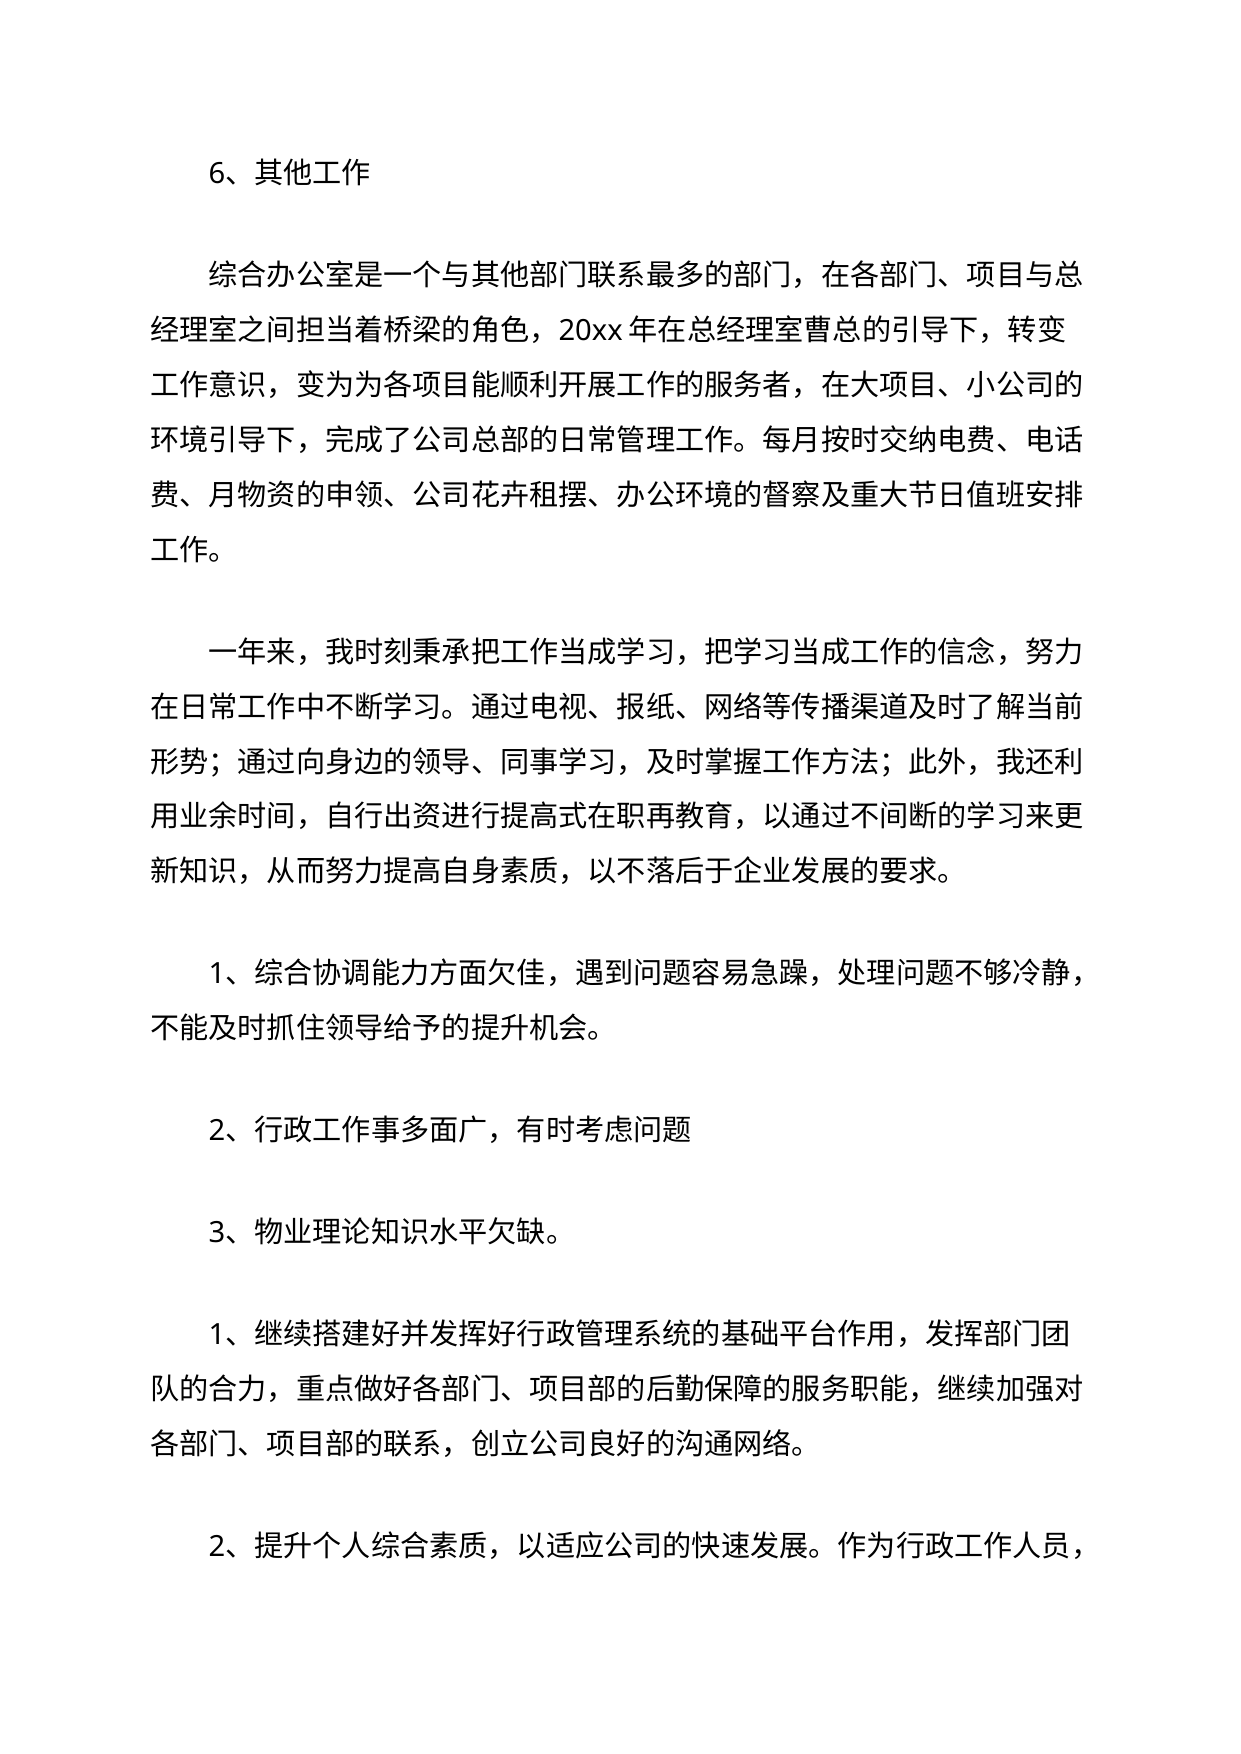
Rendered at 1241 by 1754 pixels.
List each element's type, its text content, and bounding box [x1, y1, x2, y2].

text 3、物业理论知识水平欠缺。 [150, 1208, 1090, 1251]
text 2、行政工作事多面广，有时考虑问题 [150, 1106, 1090, 1149]
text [150, 1522, 1090, 1564]
text 6、其他工作 [150, 150, 1090, 192]
text 1、综合协调能力方面欠佳，遇到问题容易急躁，处理问题不够冷静，不能及时抓住领导给予的提升机会。 [150, 950, 1090, 1047]
text 一年来，我时刻秉承把工作当成学习，把学习当成工作的信念，努力在日常工作中不断学习。通过电视、报纸、网络等传播渠道及时了解当前形势；通过向身边的领导、同事学习，及时掌握工作方法；此外，我还利用业余时间，自行出资进行提高式在职再教育，以通过不间断的学习来更新知识，从而努力提高自身素质，以不落后于企业发展的要求。 [150, 628, 1090, 890]
text 综合办公室是一个与其他部门联系最多的部门，在各部门、项目与总经理室之间担当着桥梁的角色，20xx年在总经理室曹总的引导下，转变工作意识，变为为各项目能顺利开展工作的服务者，在大项目、小公司的环境引导下，完成了公司总部的日常管理工作。每月按时交纳电费、电话费、月物资的申领、公司花卉租摆、办公环境的督察及重大节日值班安排工作。 [150, 252, 1090, 569]
text 1、继续搭建好并发挥好行政管理系统的基础平台作用，发挥部门团队的合力，重点做好各部门、项目部的后勤保障的服务职能，继续加强对各部门、项目部的联系，创立公司良好的沟通网络。 [150, 1310, 1090, 1463]
